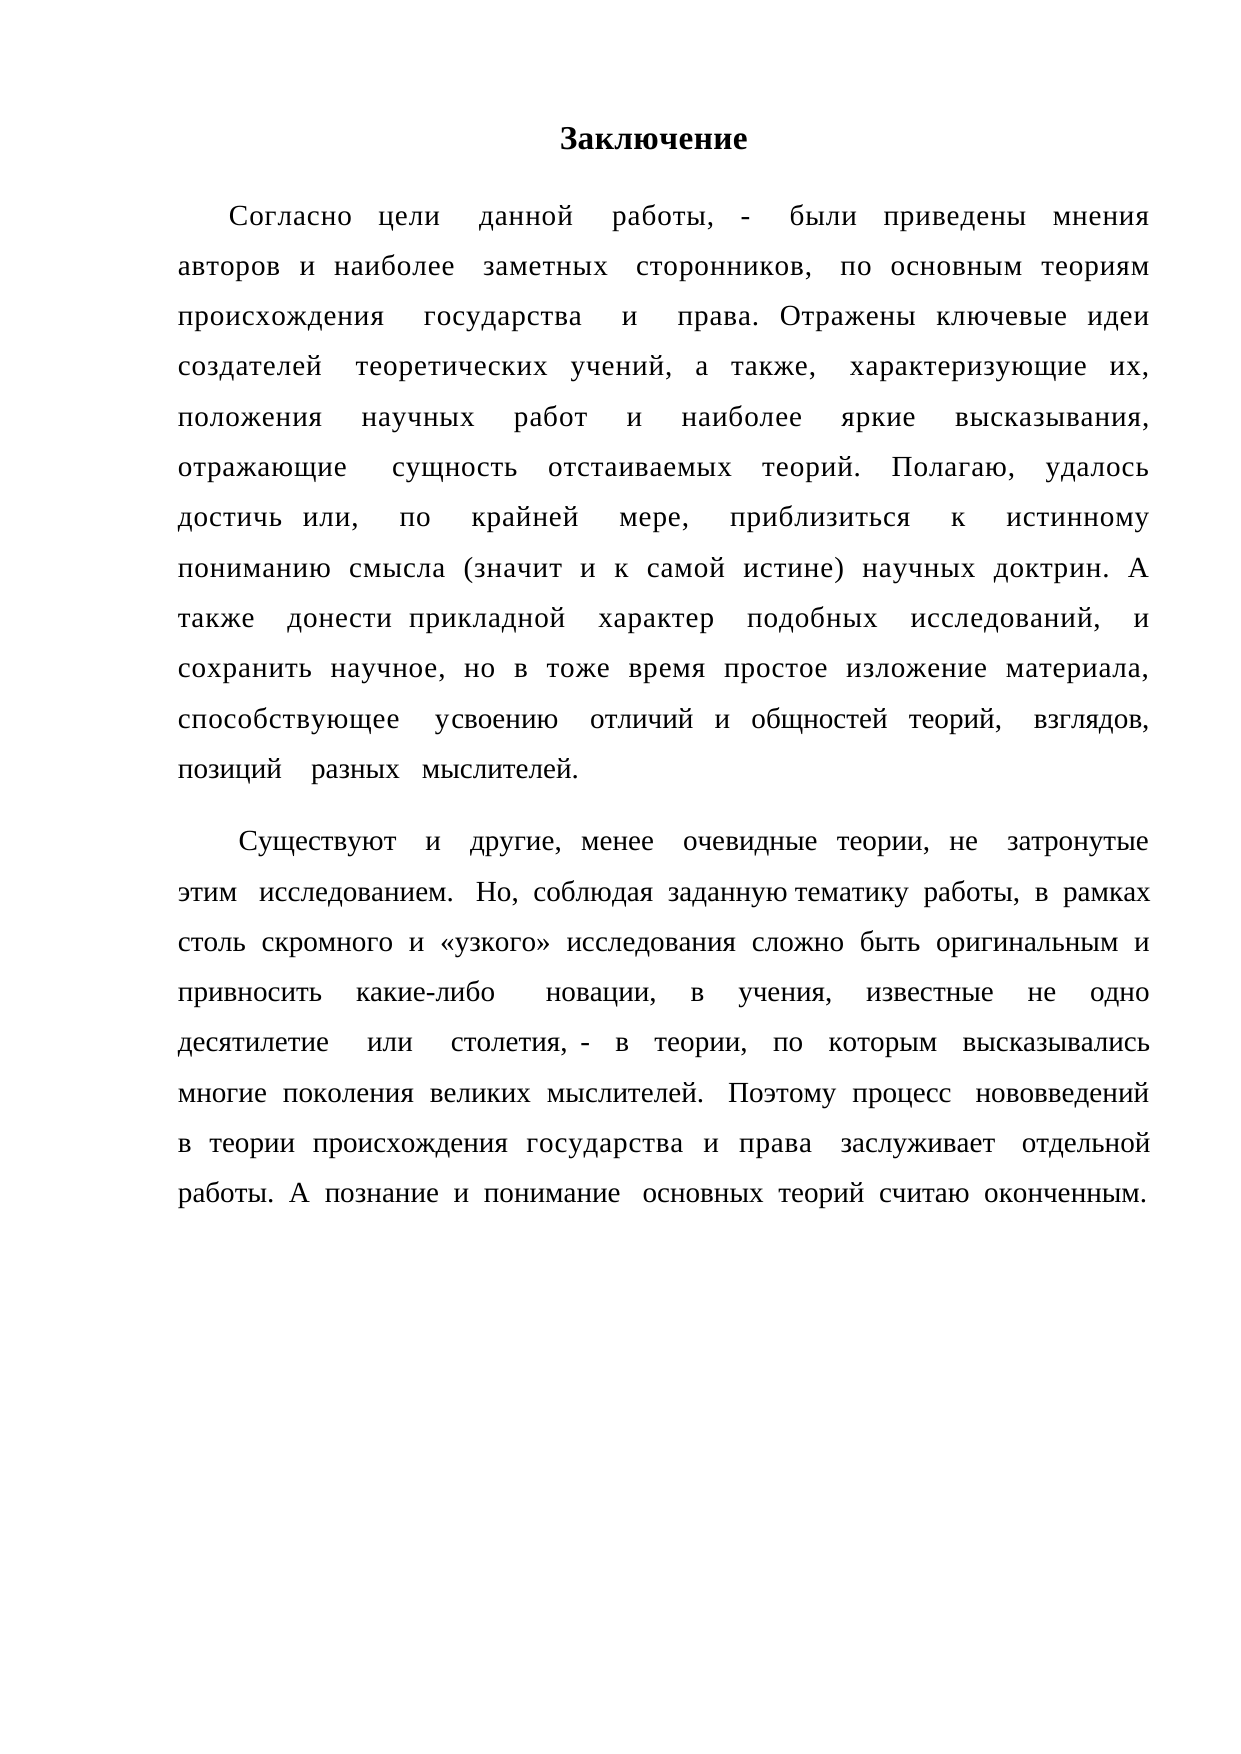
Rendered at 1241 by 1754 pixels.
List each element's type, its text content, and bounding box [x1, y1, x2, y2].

text Заключение [177, 118, 1152, 156]
text Существуют и другие, менее очевидные теории, не затронутые этим исследованием. Но, соблюдая заданную тематику работы, в рамках столь скромного и «узкого» исследования сложно быть оригинальным и привносить какие-либо новации, в учения, известные не одно десятилетие или столетия, - в теории, по которым высказывались многие поколения великих мыслителей. Поэтому процесс нововведений в теории происхождения государства и права заслуживает отдельной работы. А познание и понимание основных теорий считаю оконченным. [178, 823, 1151, 1209]
text Согласно цели данной работы, - были приведены мнения авторов и наиболее заметных сторонников, по основным теориям происхождения государства и права. Отражены ключевые идеи создателей теоретических учений, а также, характеризующие их, положения научных работ и наиболее яркие высказывания, отражающие сущность отстаиваемых теорий. Полагаю, удалось достичь или, по крайней мере, приблизиться к истинному пониманию смысла (значит и к самой истине) научных доктрин. А также донести прикладной характер подобных исследований, и сохранить научное, но в тоже время простое изложение материала, способствующее усвоению отличий и общностей теорий, взглядов, позиций разных мыслителей. [178, 198, 1151, 784]
